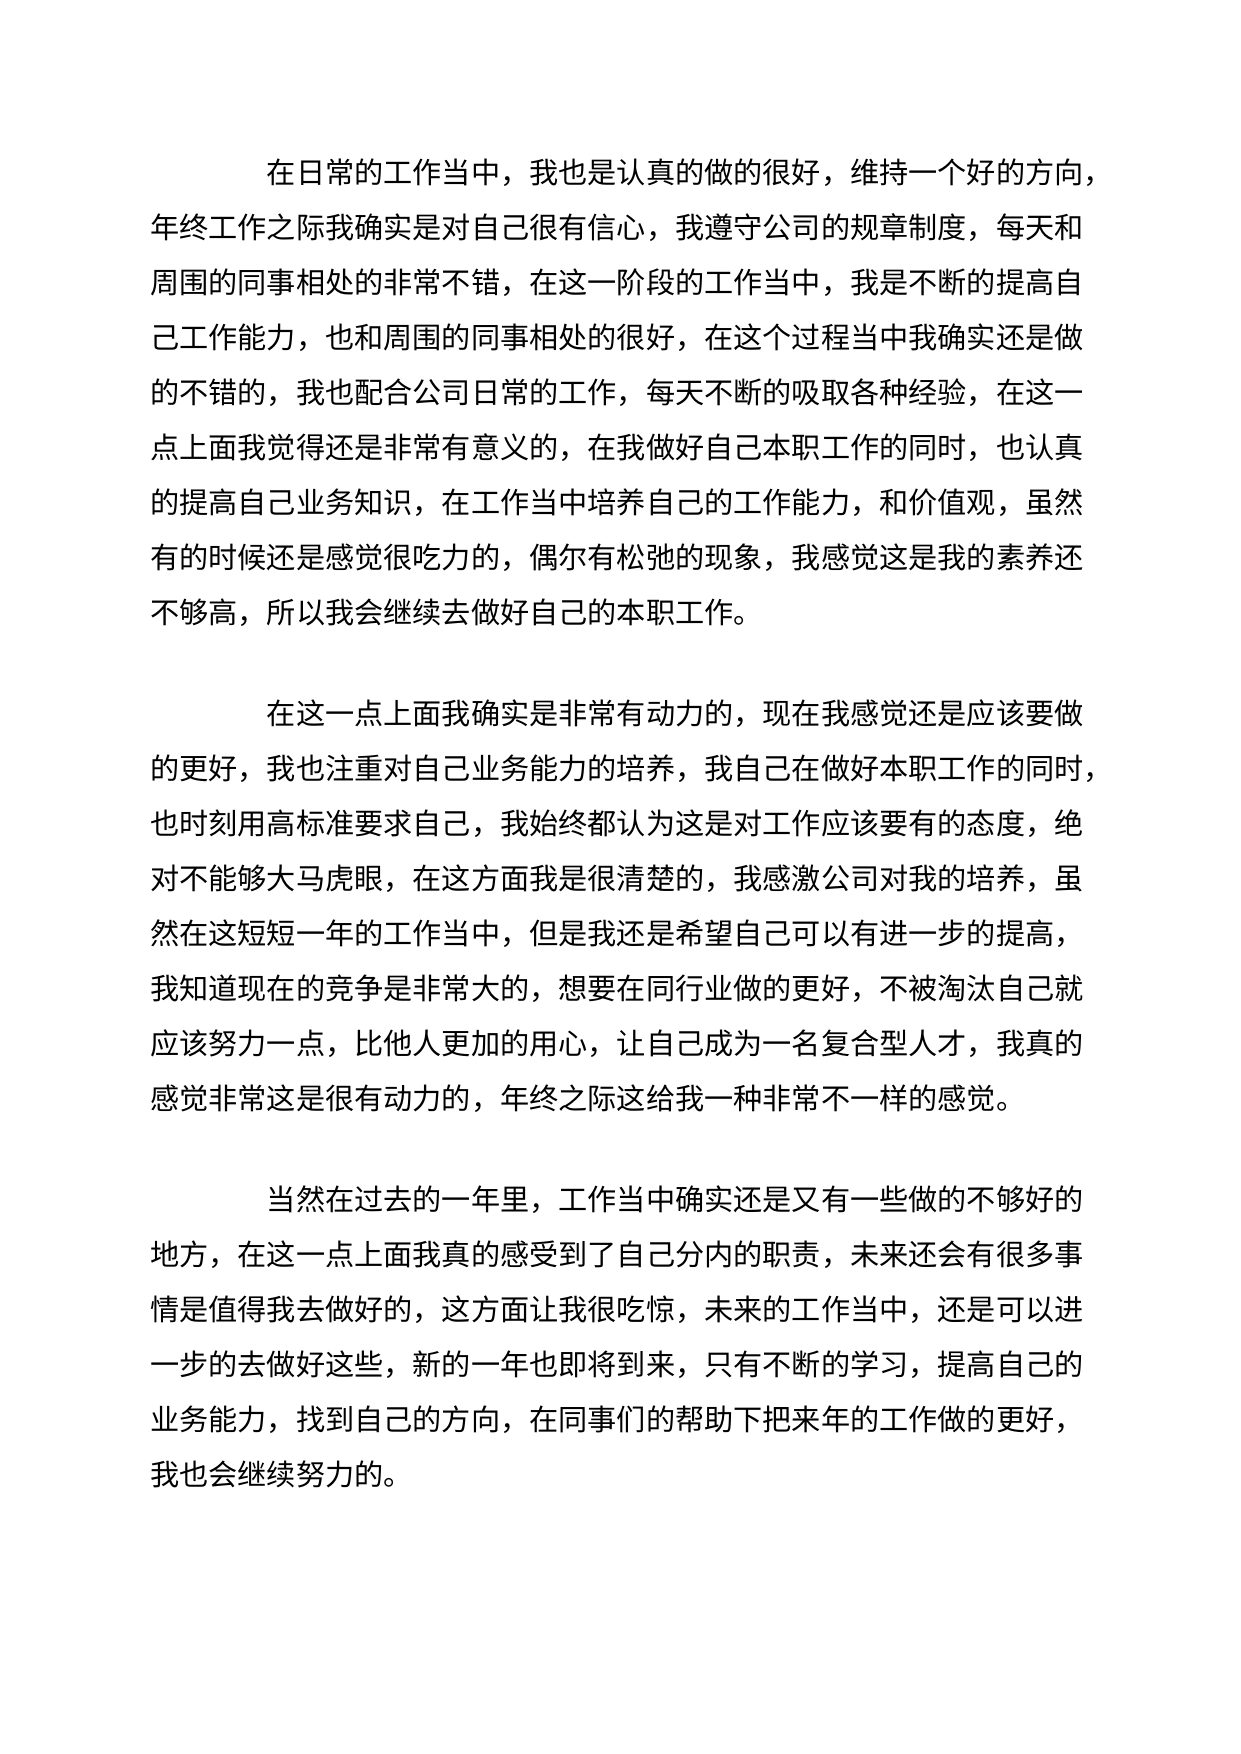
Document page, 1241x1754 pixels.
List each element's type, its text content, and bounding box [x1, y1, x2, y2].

text 在这一点上面我确实是非常有动力的，现在我感觉还是应该要做的更好，我也注重对自己业务能力的培养，我自己在做好本职工作的同时，也时刻用高标准要求自己，我始终都认为这是对工作应该要有的态度，绝对不能够大马虎眼，在这方面我是很清楚的，我感激公司对我的培养，虽然在这短短一年的工作当中，但是我还是希望自己可以有进一步的提高，我知道现在的竞争是非常大的，想要在同行业做的更好，不被淘汰自己就应该努力一点，比他人更加的用心，让自己成为一名复合型人才，我真的感觉非常这是很有动力的，年终之际这给我一种非常不一样的感觉。 [150, 691, 1090, 1117]
text 在日常的工作当中，我也是认真的做的很好，维持一个好的方向，年终工作之际我确实是对自己很有信心，我遵守公司的规章制度，每天和周围的同事相处的非常不错，在这一阶段的工作当中，我是不断的提高自己工作能力，也和周围的同事相处的很好，在这个过程当中我确实还是做的不错的，我也配合公司日常的工作，每天不断的吸取各种经验，在这一点上面我觉得还是非常有意义的，在我做好自己本职工作的同时，也认真的提高自己业务知识，在工作当中培养自己的工作能力，和价值观，虽然有的时候还是感觉很吃力的，偶尔有松弛的现象，我感觉这是我的素养还不够高，所以我会继续去做好自己的本职工作。 [150, 150, 1090, 631]
text 当然在过去的一年里，工作当中确实还是又有一些做的不够好的地方，在这一点上面我真的感受到了自己分内的职责，未来还会有很多事情是值得我去做好的，这方面让我很吃惊，未来的工作当中，还是可以进一步的去做好这些，新的一年也即将到来，只有不断的学习，提高自己的业务能力，找到自己的方向，在同事们的帮助下把来年的工作做的更好，我也会继续努力的。 [150, 1177, 1090, 1494]
